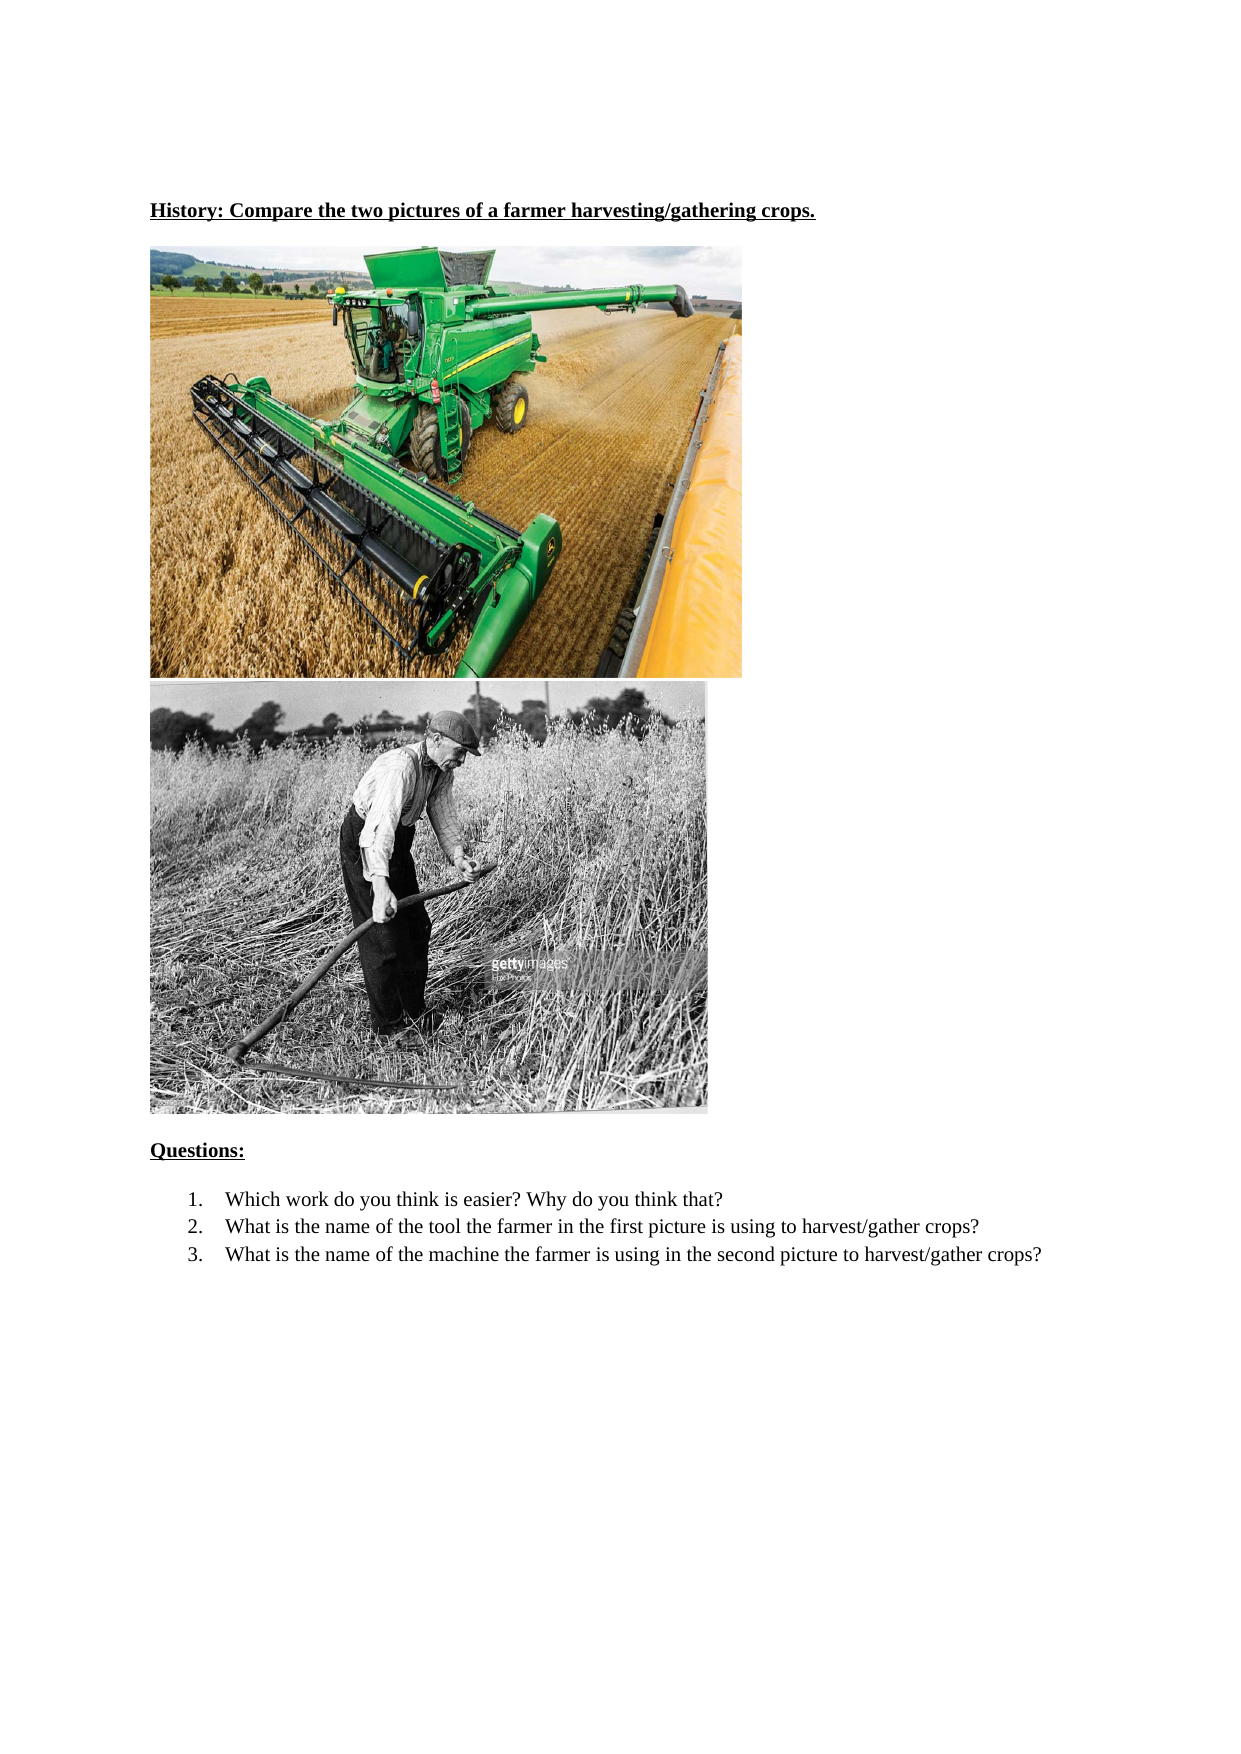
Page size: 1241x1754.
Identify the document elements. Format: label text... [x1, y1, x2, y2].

list What is the name of the machine the farmer is using in the second picture to harvest/gather crops? [187, 1242, 1090, 1266]
list What is the name of the tool the farmer in the first picture is using to harvest/gather crops? [187, 1214, 1090, 1238]
picture [150, 681, 708, 1114]
text History: Compare the two pictures of a farmer harvesting/gathering crops. [150, 198, 1090, 222]
list Which work do you think is easier? Why do you think that? [187, 1187, 1090, 1211]
picture [150, 246, 742, 678]
text Questions: [150, 1138, 1090, 1162]
